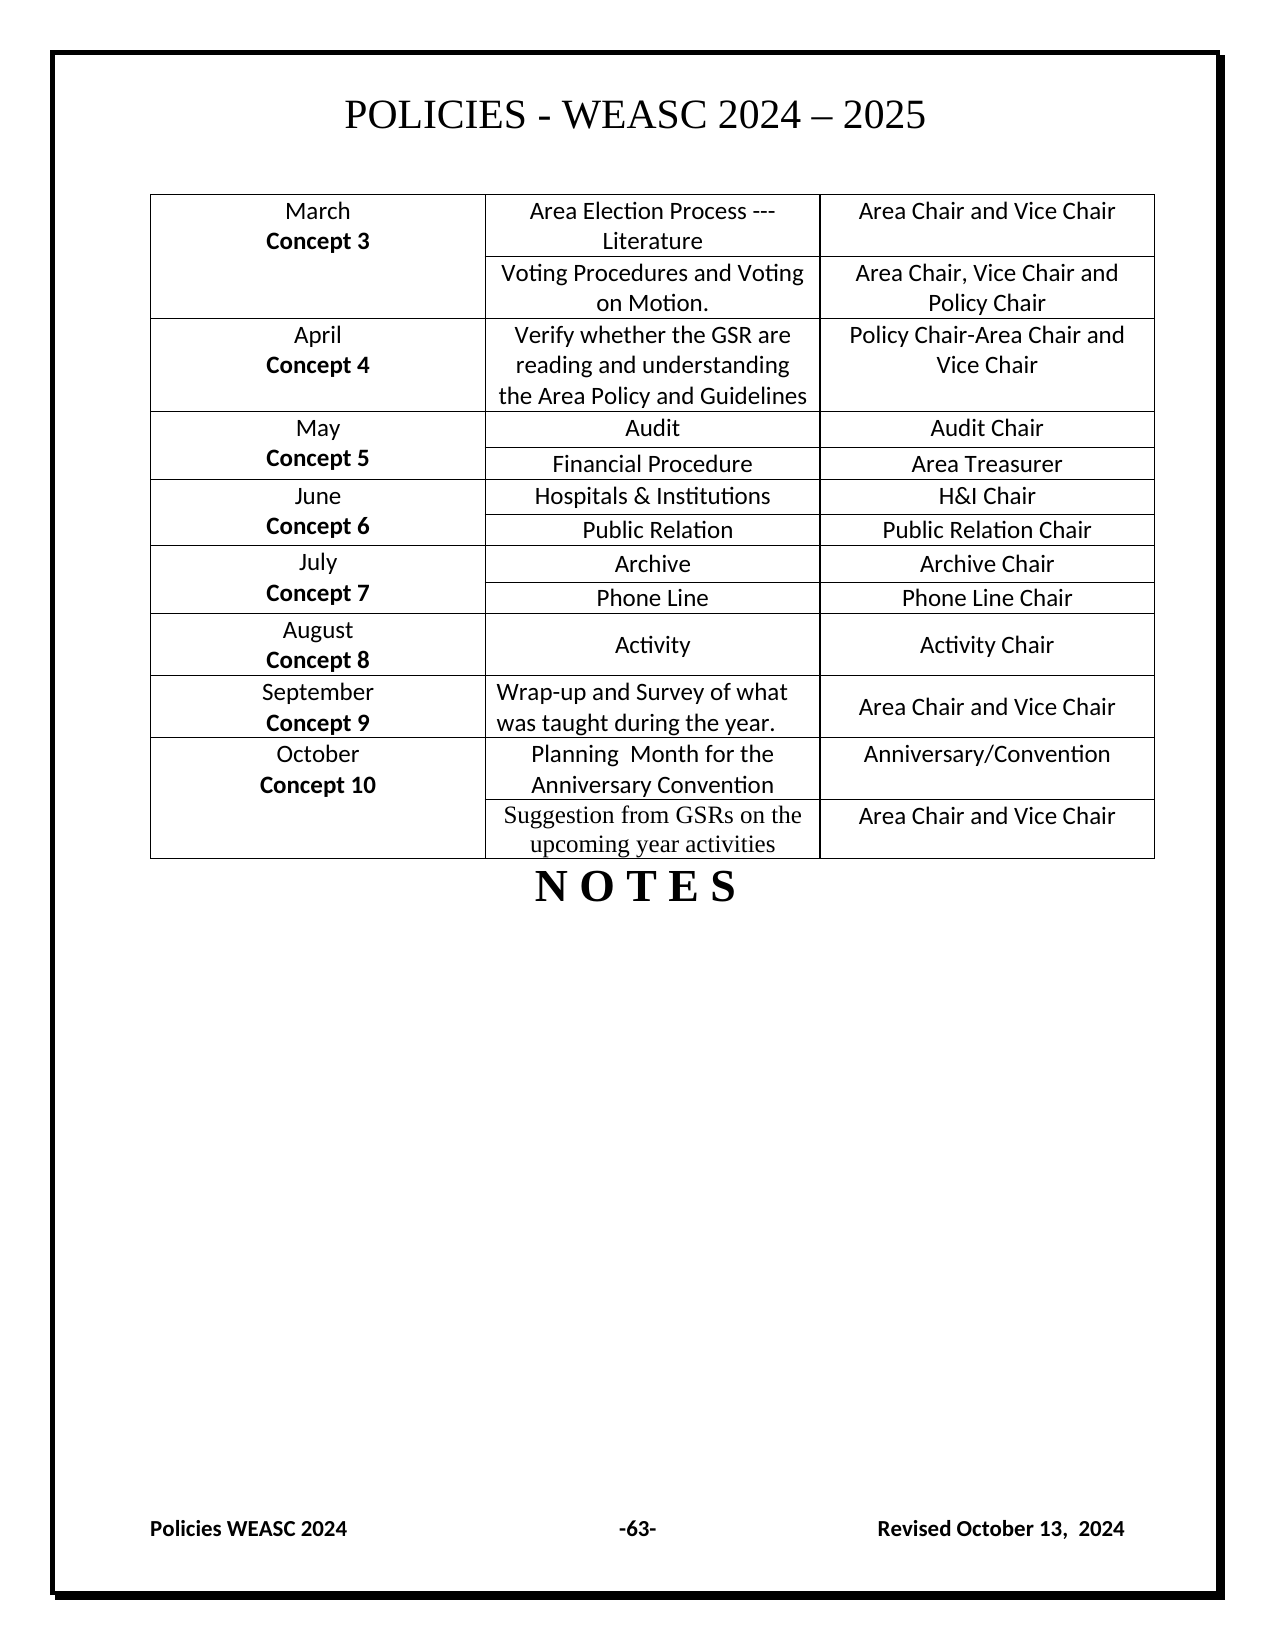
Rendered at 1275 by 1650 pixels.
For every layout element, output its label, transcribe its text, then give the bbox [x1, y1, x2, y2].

table_cell Public Relation Chair [821, 515, 1154, 545]
table_cell Phone Line Chair [821, 583, 1154, 613]
table_cell Area Chair, Vice Chair and Policy Chair [821, 257, 1154, 318]
table_cell March Concept 3 [151, 195, 485, 318]
table_cell September Concept 9 [151, 676, 485, 737]
table_cell Area Election Process --- Literature [486, 195, 819, 256]
table_cell Archive [486, 546, 819, 582]
table_cell Audit Chair [821, 412, 1154, 447]
table_cell Planning Month for the Anniversary Convention [486, 738, 819, 799]
table_cell April Concept 4 [151, 319, 485, 411]
table_cell Anniversary/Convention [821, 738, 1154, 799]
table_cell Area Treasurer [821, 448, 1154, 479]
table_cell May Concept 5 [151, 412, 485, 479]
table_cell Area Chair and Vice Chair [821, 676, 1154, 737]
text N O T E S [150, 859, 1120, 912]
table_cell Phone Line [486, 583, 819, 613]
table_cell August Concept 8 [151, 614, 485, 675]
table_cell Wrap-up and Survey of what was taught during the year. [486, 676, 819, 737]
table_cell Suggestion from GSRs on the upcoming year activities [486, 800, 819, 858]
table_cell Hospitals & Institutions [486, 480, 819, 513]
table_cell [821, 195, 1154, 256]
table_cell Area Chair and Vice Chair [821, 800, 1154, 858]
table_cell Verify whether the GSR are reading and understanding the Area Policy and Guidelines [486, 319, 819, 411]
table_cell H&I Chair [821, 480, 1154, 513]
table_cell Policy Chair-Area Chair and Vice Chair [821, 319, 1154, 411]
table_cell Audit [486, 412, 819, 447]
table_cell June Concept 6 [151, 480, 485, 545]
table_cell October Concept 10 [151, 738, 485, 858]
table_cell Archive Chair [821, 546, 1154, 582]
table_cell July Concept 7 [151, 546, 485, 613]
table_cell Financial Procedure [486, 448, 819, 479]
table_cell Activity [486, 614, 819, 675]
table_cell Activity Chair [821, 614, 1154, 675]
table_cell Voting Procedures and Voting on Motion. [486, 257, 819, 318]
table_cell Public Relation [486, 515, 819, 545]
